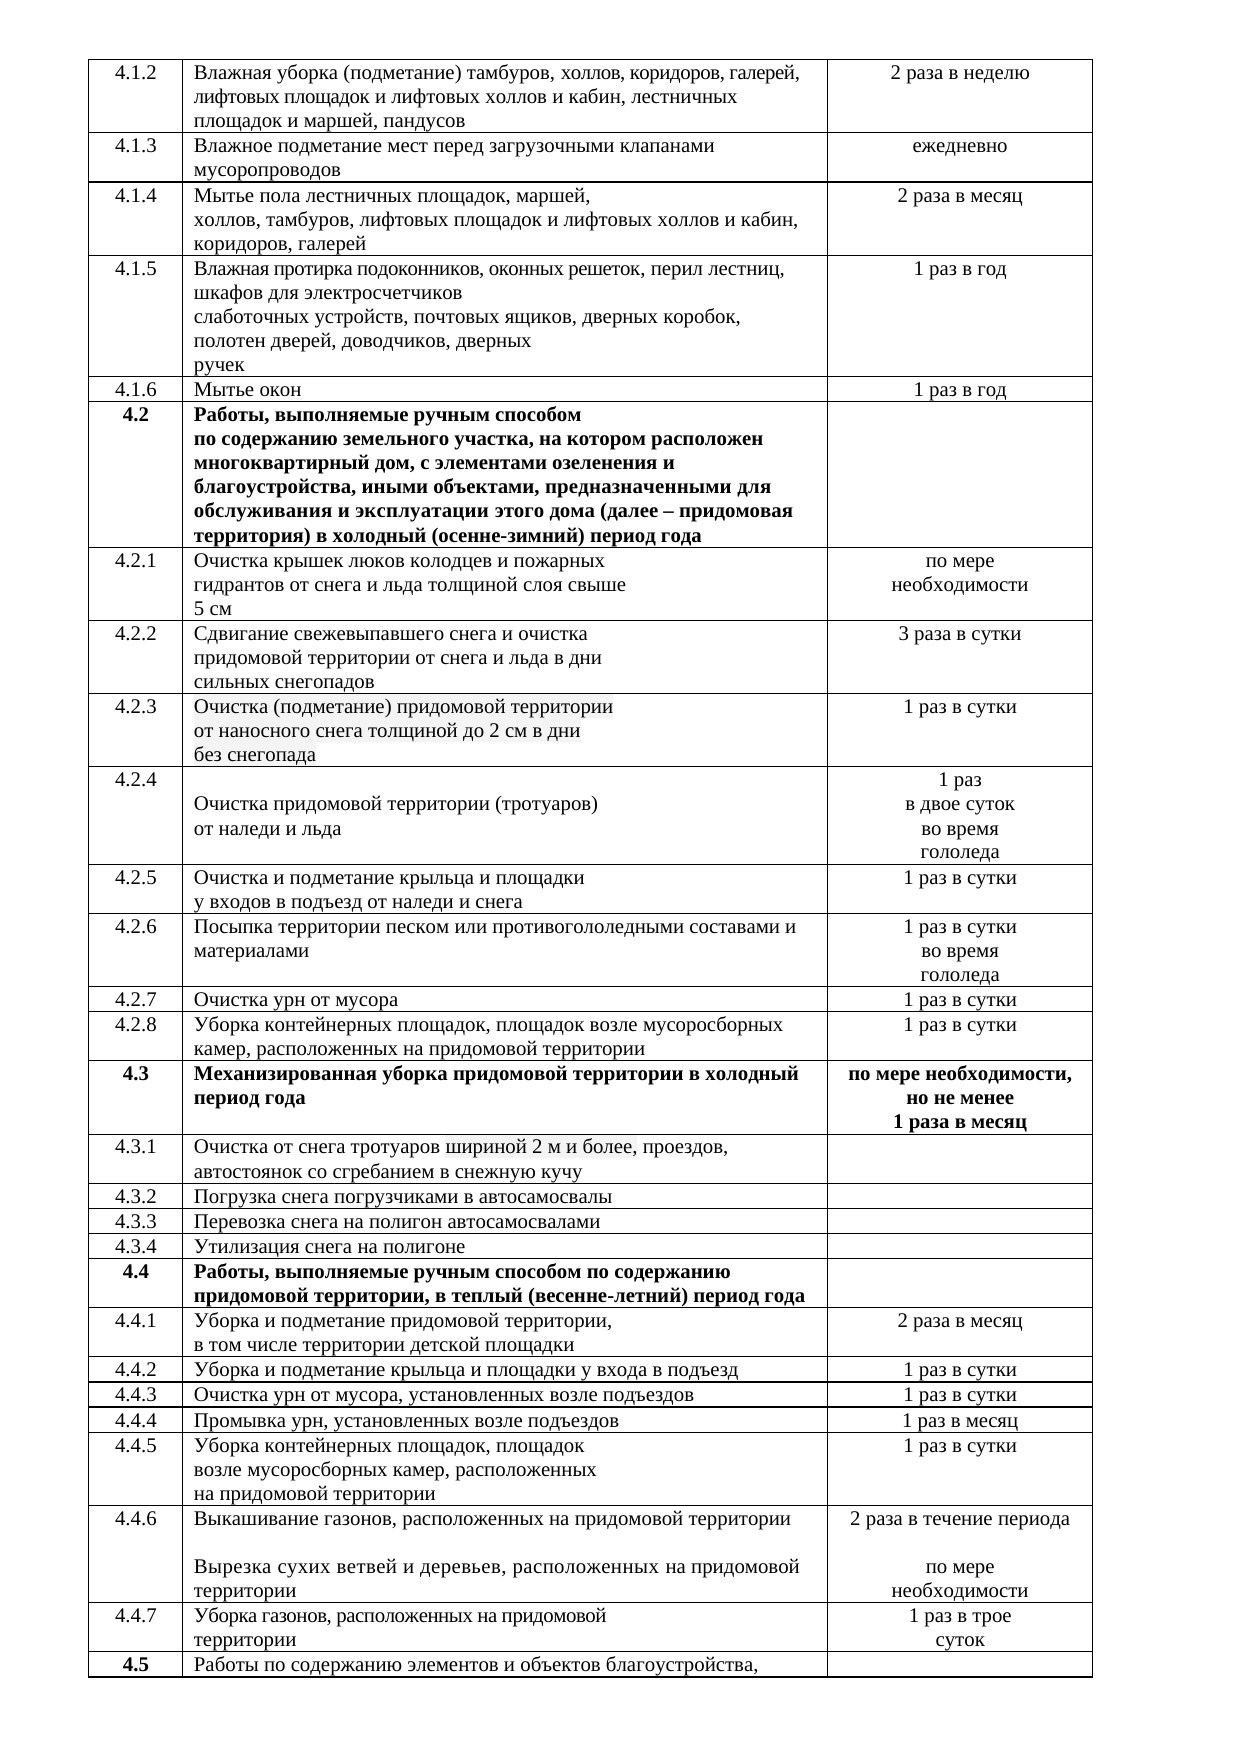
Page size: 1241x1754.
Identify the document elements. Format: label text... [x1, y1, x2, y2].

table_cell Посыпка территории песком или противогололедными составами и материалами [183, 914, 827, 986]
table_cell Уборка газонов, расположенных на придомовой территории [183, 1603, 827, 1651]
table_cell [183, 1652, 827, 1676]
table_cell [828, 1652, 1092, 1676]
table_cell 4.3.3 [89, 1209, 182, 1233]
table_cell 4.2.7 [89, 987, 182, 1011]
table_cell 1 раз в двое суток во время гололеда [828, 767, 1092, 863]
table_cell 4.2 [89, 402, 182, 547]
table_cell по мере необходимости [828, 548, 1092, 620]
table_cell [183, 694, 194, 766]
table_cell Работы, выполняемые ручным способом по содержанию придомовой территории, в теплый (весенне-летний) период года [183, 1259, 827, 1307]
table_cell Влажное подметание мест перед загрузочными клапанами мусоропроводов [183, 133, 827, 181]
table_cell Механизированная уборка придомовой территории в холодный период года [183, 1061, 827, 1133]
table_cell 1 раз в сутки [828, 1383, 1092, 1406]
table_cell 4.3.1 [89, 1135, 182, 1183]
table_cell Уборка контейнерных площадок, площадок возле мусоросборных камер, расположенных на придомовой территории [183, 1433, 827, 1505]
table_cell 2 раза в месяц [828, 183, 1092, 255]
table_cell 4.4.2 [89, 1357, 182, 1381]
table_cell Очистка и подметание крыльца и площадки у входов в подъезд от наледи и снега [183, 865, 827, 913]
table_cell Мытье пола лестничных площадок, маршей, холлов, тамбуров, лифтовых площадок и лифтовых холлов и кабин, коридоров, галерей [183, 183, 827, 255]
table_cell 4.2.5 [89, 865, 182, 913]
table_cell Утилизация снега на полигоне [183, 1234, 827, 1258]
table_cell [828, 1259, 1092, 1307]
table_cell 1 раз в месяц [828, 1408, 1092, 1432]
table_cell 4.3 [89, 1061, 182, 1133]
table_cell ежедневно [828, 133, 1092, 181]
table_cell 4.3.4 [89, 1234, 182, 1258]
table_cell 4.4.3 [89, 1383, 182, 1406]
table_cell 4.1.3 [89, 133, 182, 181]
table_cell 4.4.5 [89, 1433, 182, 1505]
table_cell 4.2.4 [89, 767, 182, 863]
table_cell 4.4.4 [89, 1408, 182, 1432]
table_cell 4.1.6 [89, 377, 182, 401]
table_cell 1 раз в сутки во время гололеда [828, 914, 1092, 986]
table_cell 4.3.2 [89, 1184, 182, 1208]
table_cell 4.5 [89, 1652, 182, 1676]
table_cell 1 раз в год [828, 377, 1092, 401]
table_cell Выкашивание газонов, расположенных на придомовой территории Вырезка сухих ветвей и деревьев, расположенных на придомовой территории [183, 1506, 827, 1602]
table_cell 1 раз в сутки [828, 865, 1092, 913]
table_cell Очистка урн от мусора [183, 987, 827, 1011]
table_cell 2 раза в течение периода по мере необходимости [828, 1506, 1092, 1602]
table_cell 4.4.6 [89, 1506, 182, 1602]
table_cell 2 раза в неделю [828, 60, 1092, 132]
table_cell 4.2.2 [89, 621, 182, 693]
table_cell Влажная уборка (подметание) тамбуров, холлов, коридоров, галерей, лифтовых площадок и лифтовых холлов и кабин, лестничных площадок и маршей, пандусов [183, 60, 827, 132]
table_cell 1 раз в сутки [828, 1012, 1092, 1060]
table_cell Очистка придомовой территории (тротуаров) от наледи и льда [183, 767, 827, 863]
table_cell Сдвигание свежевыпавшего снега и очистка придомовой территории от снега и льда в дни сильных снегопадов [183, 621, 827, 693]
table_cell [828, 1234, 1092, 1258]
table_cell Промывка урн, установленных возле подъездов [183, 1408, 827, 1432]
table_cell 1 раз в трое суток [828, 1603, 1092, 1651]
table_cell 4.4.1 [89, 1308, 182, 1356]
table_cell [828, 402, 1092, 547]
table_cell 1 раз в сутки [828, 987, 1092, 1011]
table_cell 1 раз в сутки [828, 694, 1092, 766]
table_cell Работы, выполняемые ручным способом по содержанию земельного участка, на котором расположен многоквартирный дом, с элементами озеленения и благоустройства, иными объектами, предназначенными для обслуживания и эксплуатации этого дома (далее – придомовая территория) в холодный (осенне-зимний) период года [183, 402, 827, 547]
table_cell Перевозка снега на полигон автосамосвалами [183, 1209, 827, 1233]
table_cell 3 раза в сутки [828, 621, 1092, 693]
table_cell 4.2.6 [89, 914, 182, 986]
table_cell Уборка контейнерных площадок, площадок возле мусоросборных камер, расположенных на придомовой территории [183, 1012, 827, 1060]
table_cell 1 раз в сутки [828, 1357, 1092, 1381]
table_cell по мере необходимости, но не менее 1 раза в месяц [828, 1061, 1092, 1133]
table_cell 4.4.7 [89, 1603, 182, 1651]
table_cell 2 раза в месяц [828, 1308, 1092, 1356]
table_cell Уборка и подметание придомовой территории, в том числе территории детской площадки [183, 1308, 827, 1356]
table_cell 4.1.2 [89, 60, 182, 132]
table_cell [828, 1209, 1092, 1233]
table_cell 1 раз в год [828, 256, 1092, 376]
table_cell Очистка (подметание) придомовой территории от наносного снега толщиной до 2 см в дни без снегопада [316, 694, 827, 766]
table_cell 1 раз в сутки [828, 1433, 1092, 1505]
table_cell 4.4 [89, 1259, 182, 1307]
table_cell [828, 1184, 1092, 1208]
table_cell Влажная протирка подоконников, оконных решеток, перил лестниц, шкафов для электросчетчиков слаботочных устройств, почтовых ящиков, дверных коробок, полотен дверей, доводчиков, дверных ручек [183, 256, 827, 376]
table_cell [828, 1135, 1092, 1183]
table_cell Мытье окон [183, 377, 827, 401]
table_cell 4.1.4 [89, 183, 182, 255]
table_cell Уборка и подметание крыльца и площадки у входа в подъезд [183, 1357, 827, 1381]
table_cell 4.2.1 [89, 548, 182, 620]
table_cell 4.2.8 [89, 1012, 182, 1060]
table_cell Очистка крышек люков колодцев и пожарных гидрантов от снега и льда толщиной слоя свыше 5 см [183, 548, 827, 620]
table_cell 4.1.5 [89, 256, 182, 376]
table_cell Очистка от снега тротуаров шириной 2 м и более, проездов, автостоянок со сгребанием в снежную кучу [183, 1135, 827, 1183]
table_cell Погрузка снега погрузчиками в автосамосвалы [183, 1184, 827, 1208]
table_cell 4.2.3 [89, 694, 182, 766]
table_cell Очистка урн от мусора, установленных возле подъездов [183, 1383, 827, 1406]
